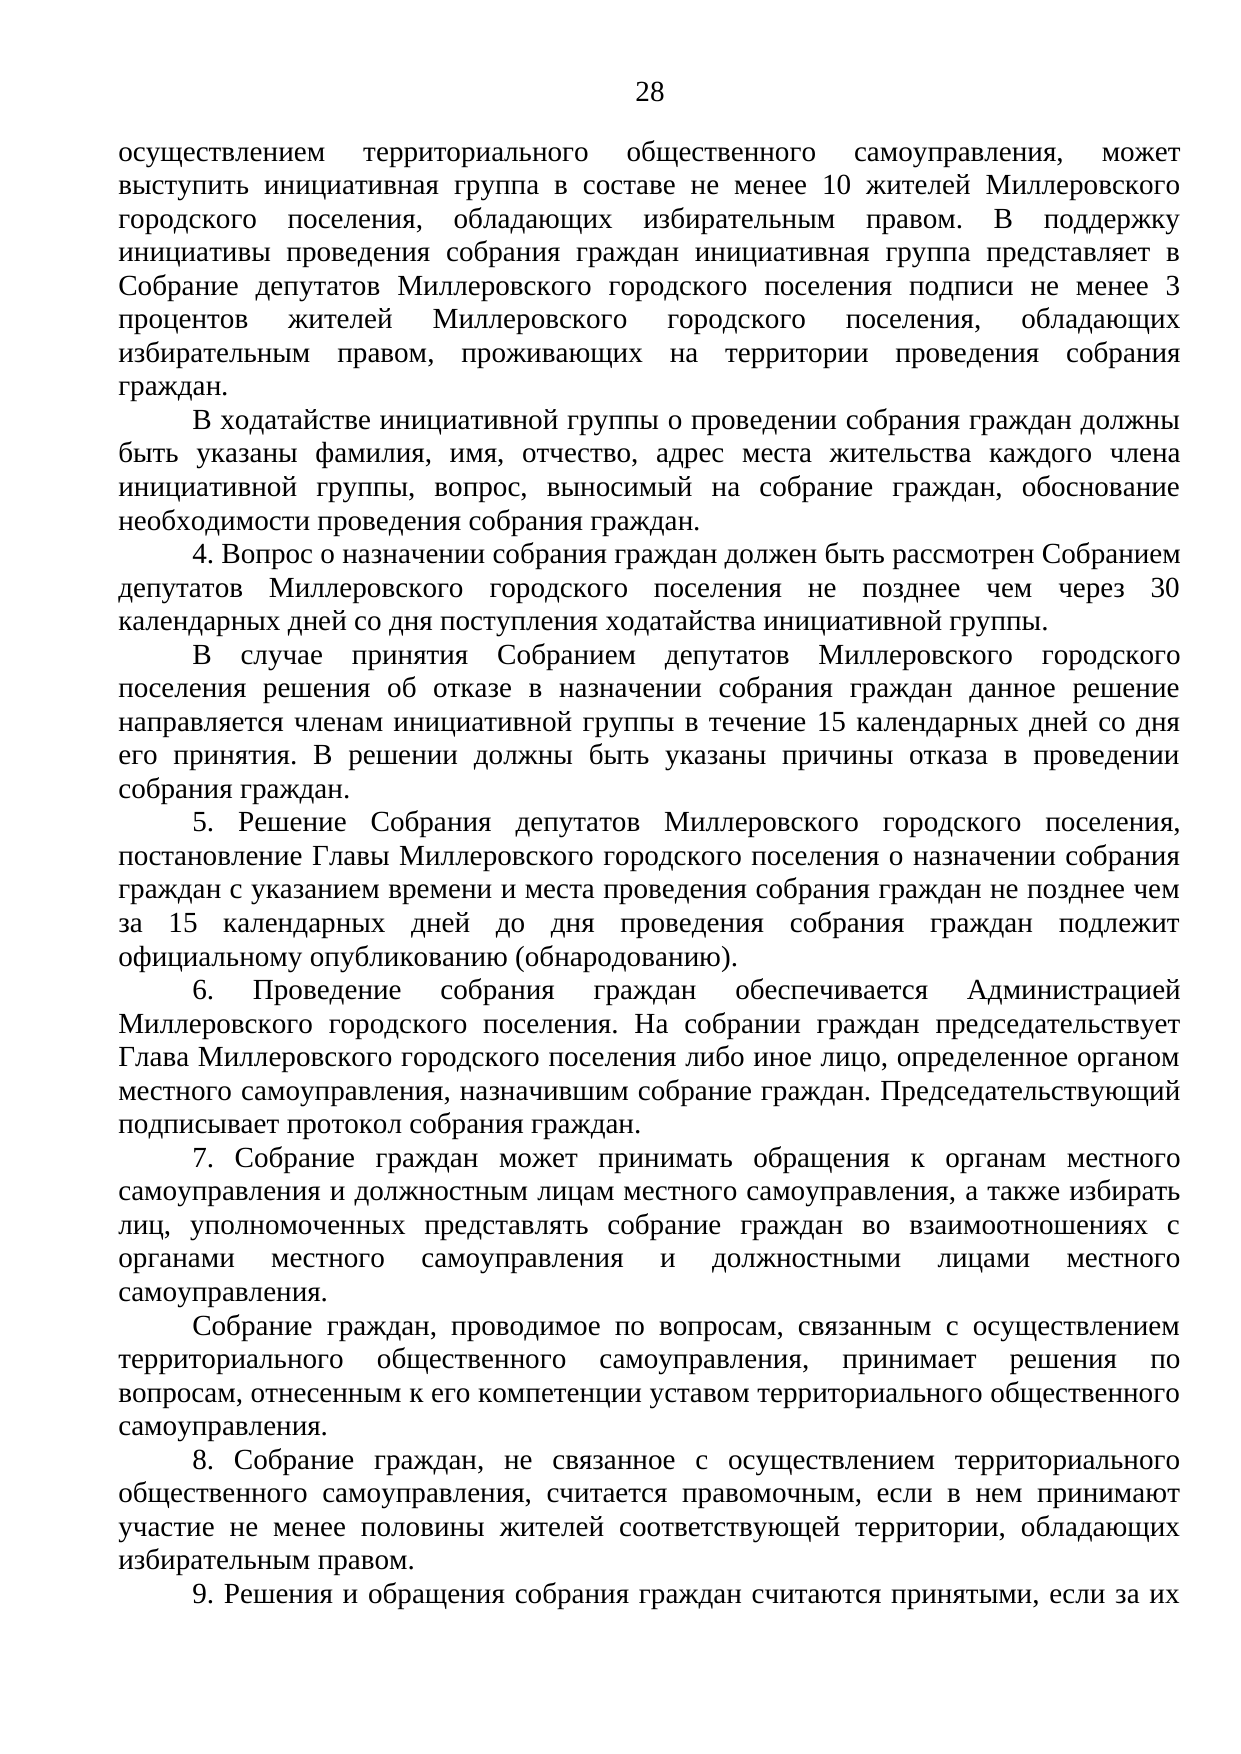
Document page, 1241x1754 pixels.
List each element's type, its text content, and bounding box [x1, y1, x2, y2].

text Собрание граждан, проводимое по вопросам, связанным с осуществлением территориального общественного самоуправления, принимает решения по вопросам, отнесенным к его компетенции уставом территориального общественного самоуправления. [118, 1308, 1181, 1442]
text 6. Проведение собрания граждан обеспечивается Администрацией Миллеровского городского поселения. На собрании граждан председательствует Глава Миллеровского городского поселения либо иное лицо, определенное органом местного самоуправления, назначившим собрание граждан. Председательствующий подписывает протокол собрания граждан. [118, 972, 1181, 1140]
text 8. Собрание граждан, не связанное с осуществлением территориального общественного самоуправления, считается правомочным, если в нем принимают участие не менее половины жителей соответствующей территории, обладающих избирательным правом. [118, 1442, 1181, 1576]
text В ходатайстве инициативной группы о проведении собрания граждан должны быть указаны фамилия, имя, отчество, адрес места жительства каждого члена инициативной группы, вопрос, выносимый на собрание граждан, обоснование необходимости проведения собрания граждан. [118, 402, 1181, 536]
text 4. Вопрос о назначении собрания граждан должен быть рассмотрен Собранием депутатов Миллеровского городского поселения не позднее чем через 30 календарных дней со дня поступления ходатайства инициативной группы. [118, 536, 1181, 637]
text В случае принятия Собранием депутатов Миллеровского городского поселения решения об отказе в назначении собрания граждан данное решение направляется членам инициативной группы в течение 15 календарных дней со дня его принятия. В решении должны быть указаны причины отказа в проведении собрания граждан. [118, 637, 1181, 804]
text 5. Решение Собрания депутатов Миллеровского городского поселения, постановление Главы Миллеровского городского поселения о назначении собрания граждан с указанием времени и места проведения собрания граждан не позднее чем за 15 календарных дней до дня проведения собрания граждан подлежит официальному опубликованию (обнародованию). [118, 804, 1181, 972]
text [118, 1576, 1181, 1609]
text 7. Собрание граждан может принимать обращения к органам местного самоуправления и должностным лицам местного самоуправления, а также избирать лиц, уполномоченных представлять собрание граждан во взаимоотношениях с органами местного самоуправления и должностными лицами местного самоуправления. [118, 1140, 1181, 1308]
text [118, 134, 1181, 402]
